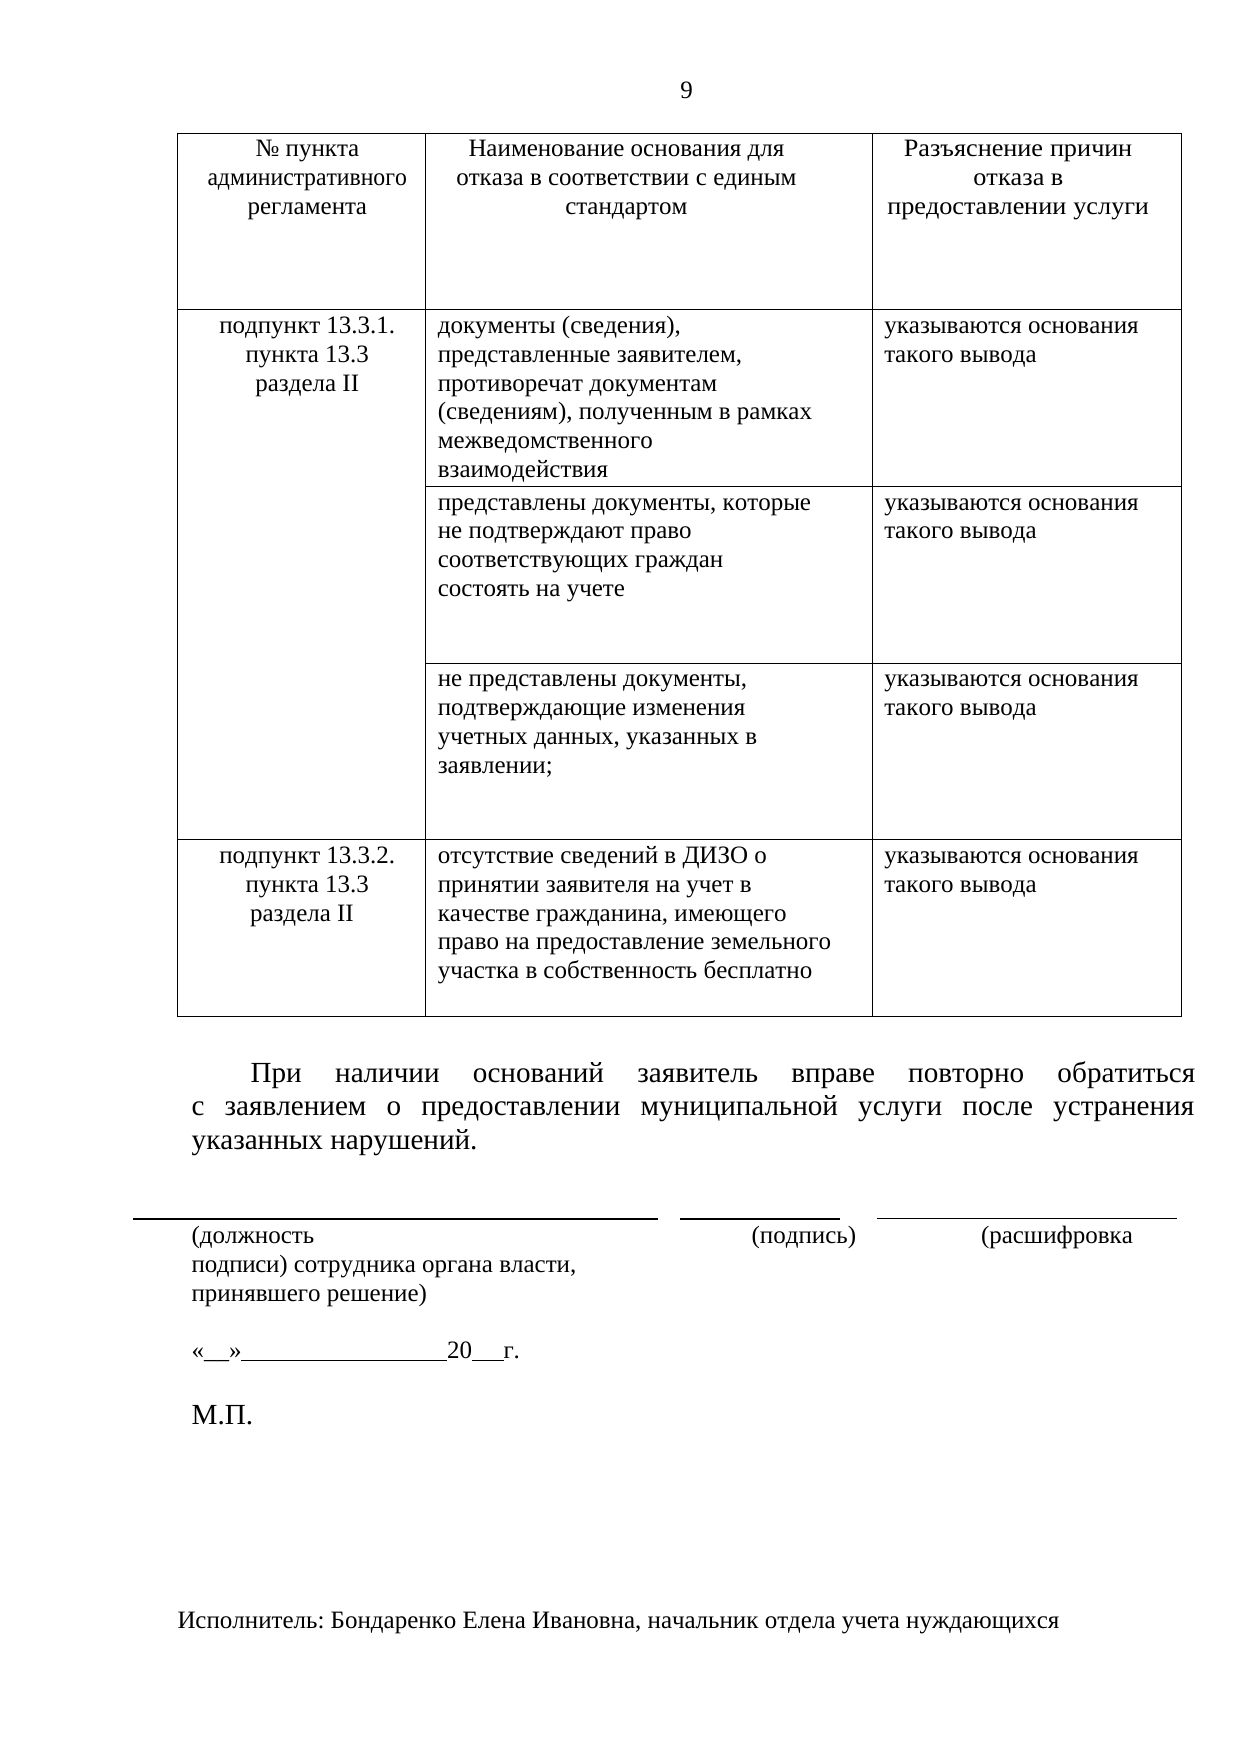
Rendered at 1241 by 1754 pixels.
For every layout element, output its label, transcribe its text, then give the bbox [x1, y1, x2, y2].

table_cell отсутствие сведений в ДИЗО о принятии заявителя на учет в качестве гражданина, имеющего право на предоставление земельного участка в собственность бесплатно [426, 840, 872, 1016]
table_header Наименование основания для отказа в соответствии с единым стандартом [426, 134, 872, 309]
table_header № пункта административного регламента [178, 134, 425, 309]
table_cell подпункт 13.3.2. пункта 13.3 раздела II [178, 840, 425, 1016]
text «__» 20 г. [191, 1335, 1196, 1363]
table_cell представлены документы, которые не подтверждают право соответствующих граждан состоять на учете [426, 487, 872, 662]
table_header Разъяснение причин отказа в предоставлении услуги [873, 134, 1181, 309]
text М.П. [191, 1397, 1196, 1431]
table_cell подпункт 13.3.1. пункта 13.3 раздела II [178, 310, 425, 839]
text При наличии оснований заявитель вправе повторно обратиться с заявлением о предоставлении муниципальной услуги после устранения указанных нарушений. [191, 1055, 1196, 1156]
table_cell документы (сведения), представленные заявителем, противоречат документам (сведениям), полученным в рамках межведомственного взаимодействия [426, 310, 872, 486]
text Исполнитель: Бондаренко Елена Ивановна, начальник отдела учета нуждающихся [177, 1605, 1206, 1634]
table_cell не представлены документы, подтверждающие изменения учетных данных, указанных в заявлении; [426, 664, 872, 839]
table_cell указываются основания такого вывода [873, 310, 1181, 486]
text принявшего решение) [191, 1278, 1196, 1306]
text (должность (подпись) (расшифровка подписи) сотрудника органа власти, [191, 1214, 1170, 1278]
table_cell указываются основания такого вывода [873, 840, 1181, 1016]
table_cell указываются основания такого вывода [873, 487, 1181, 662]
table_cell указываются основания такого вывода [873, 664, 1181, 839]
